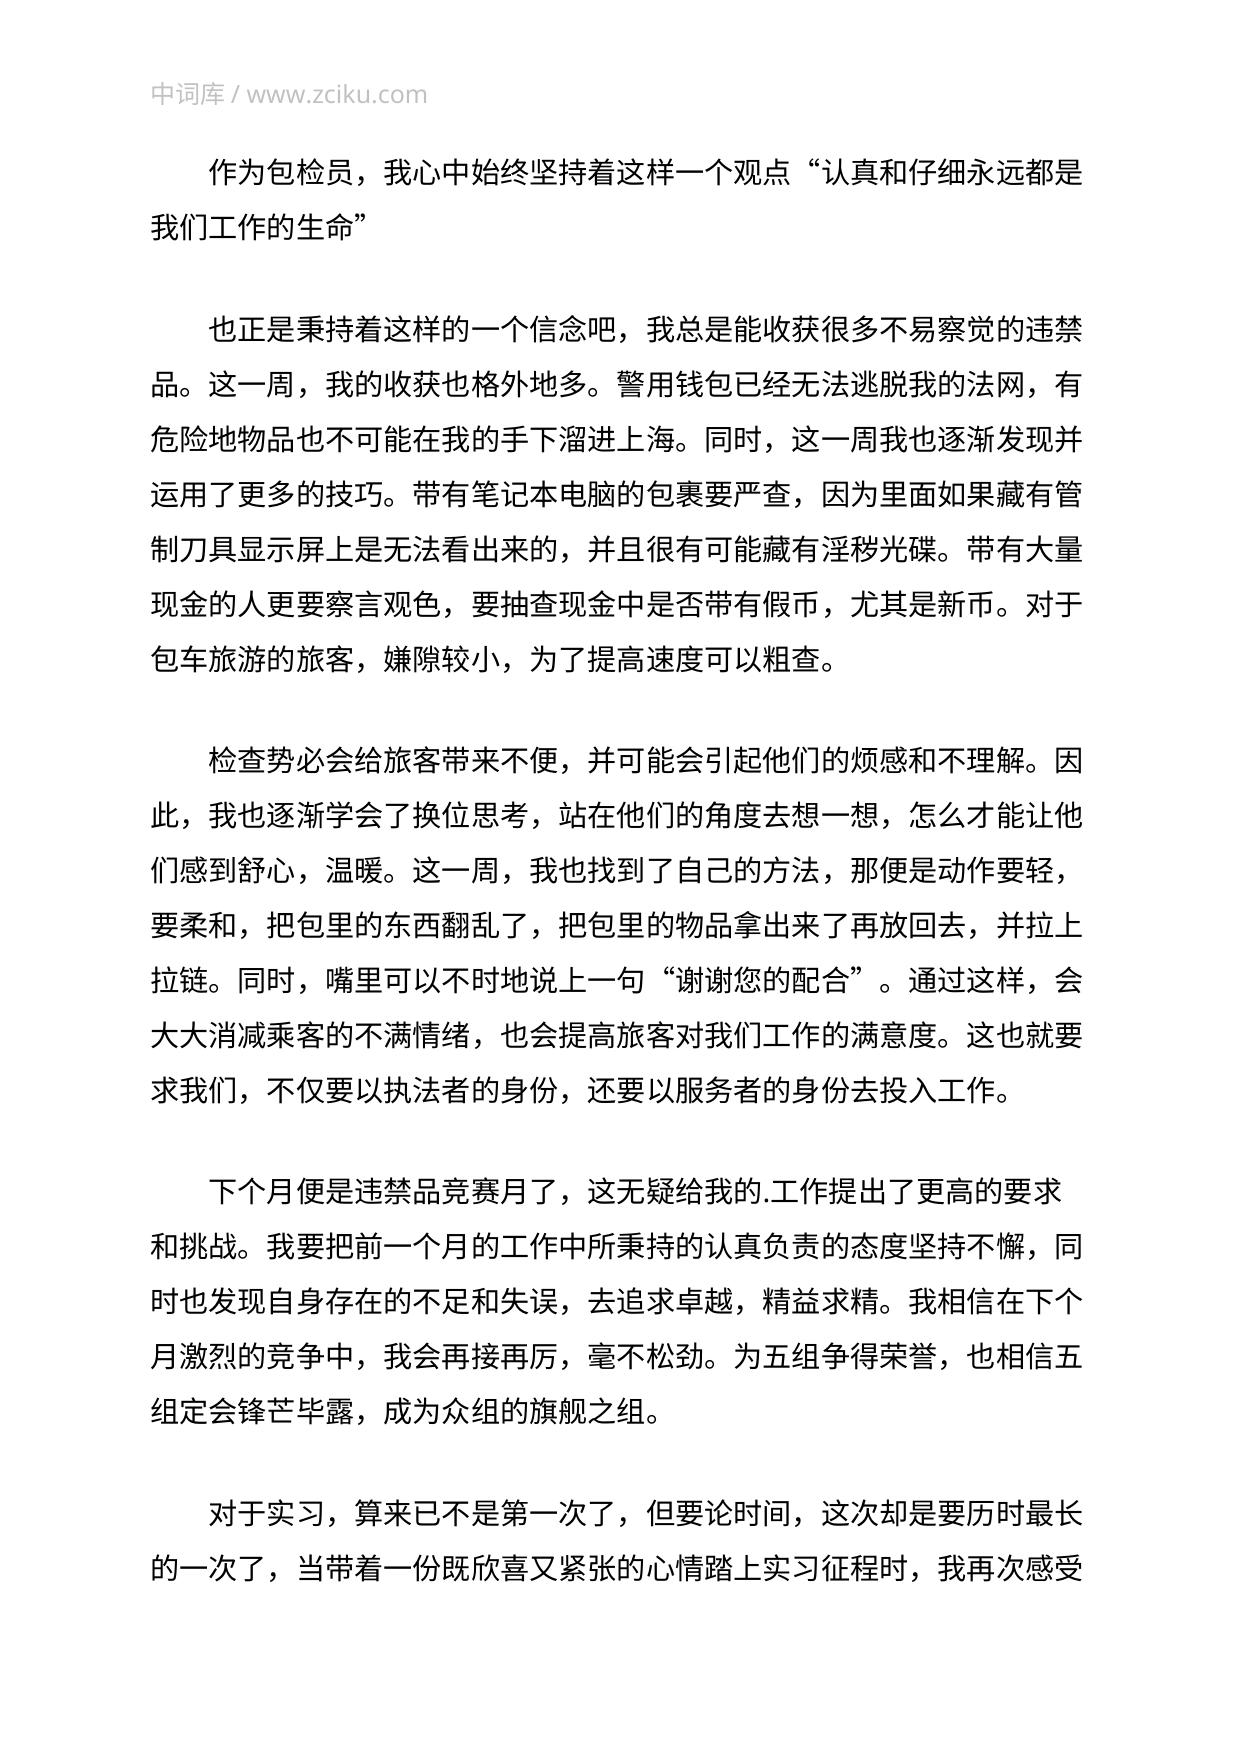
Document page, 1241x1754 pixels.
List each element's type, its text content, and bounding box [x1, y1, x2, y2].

text 作为包检员，我心中始终坚持着这样一个观点“认真和仔细永远都是我们工作的生命” [150, 150, 1090, 247]
text 下个月便是违禁品竞赛月了，这无疑给我的.工作提出了更高的要求和挑战。我要把前一个月的工作中所秉持的认真负责的态度坚持不懈，同时也发现自身存在的不足和失误，去追求卓越，精益求精。我相信在下个月激烈的竞争中，我会再接再厉，毫不松劲。为五组争得荣誉，也相信五组定会锋芒毕露，成为众组的旗舰之组。 [150, 1169, 1090, 1431]
text 检查势必会给旅客带来不便，并可能会引起他们的烦感和不理解。因此，我也逐渐学会了换位思考，站在他们的角度去想一想，怎么才能让他们感到舒心，温暖。这一周，我也找到了自己的方法，那便是动作要轻，要柔和，把包里的东西翻乱了，把包里的物品拿出来了再放回去，并拉上拉链。同时，嘴里可以不时地说上一句“谢谢您的配合”。通过这样，会大大消减乘客的不满情绪，也会提高旅客对我们工作的满意度。这也就要求我们，不仅要以执法者的身份，还要以服务者的身份去投入工作。 [150, 738, 1090, 1109]
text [150, 1490, 1090, 1588]
text 也正是秉持着这样的一个信念吧，我总是能收获很多不易察觉的违禁品。这一周，我的收获也格外地多。警用钱包已经无法逃脱我的法网，有危险地物品也不可能在我的手下溜进上海。同时，这一周我也逐渐发现并运用了更多的技巧。带有笔记本电脑的包裹要严查，因为里面如果藏有管制刀具显示屏上是无法看出来的，并且很有可能藏有淫秽光碟。带有大量现金的人更要察言观色，要抽查现金中是否带有假币，尤其是新币。对于包车旅游的旅客，嫌隙较小，为了提高速度可以粗查。 [150, 307, 1090, 678]
